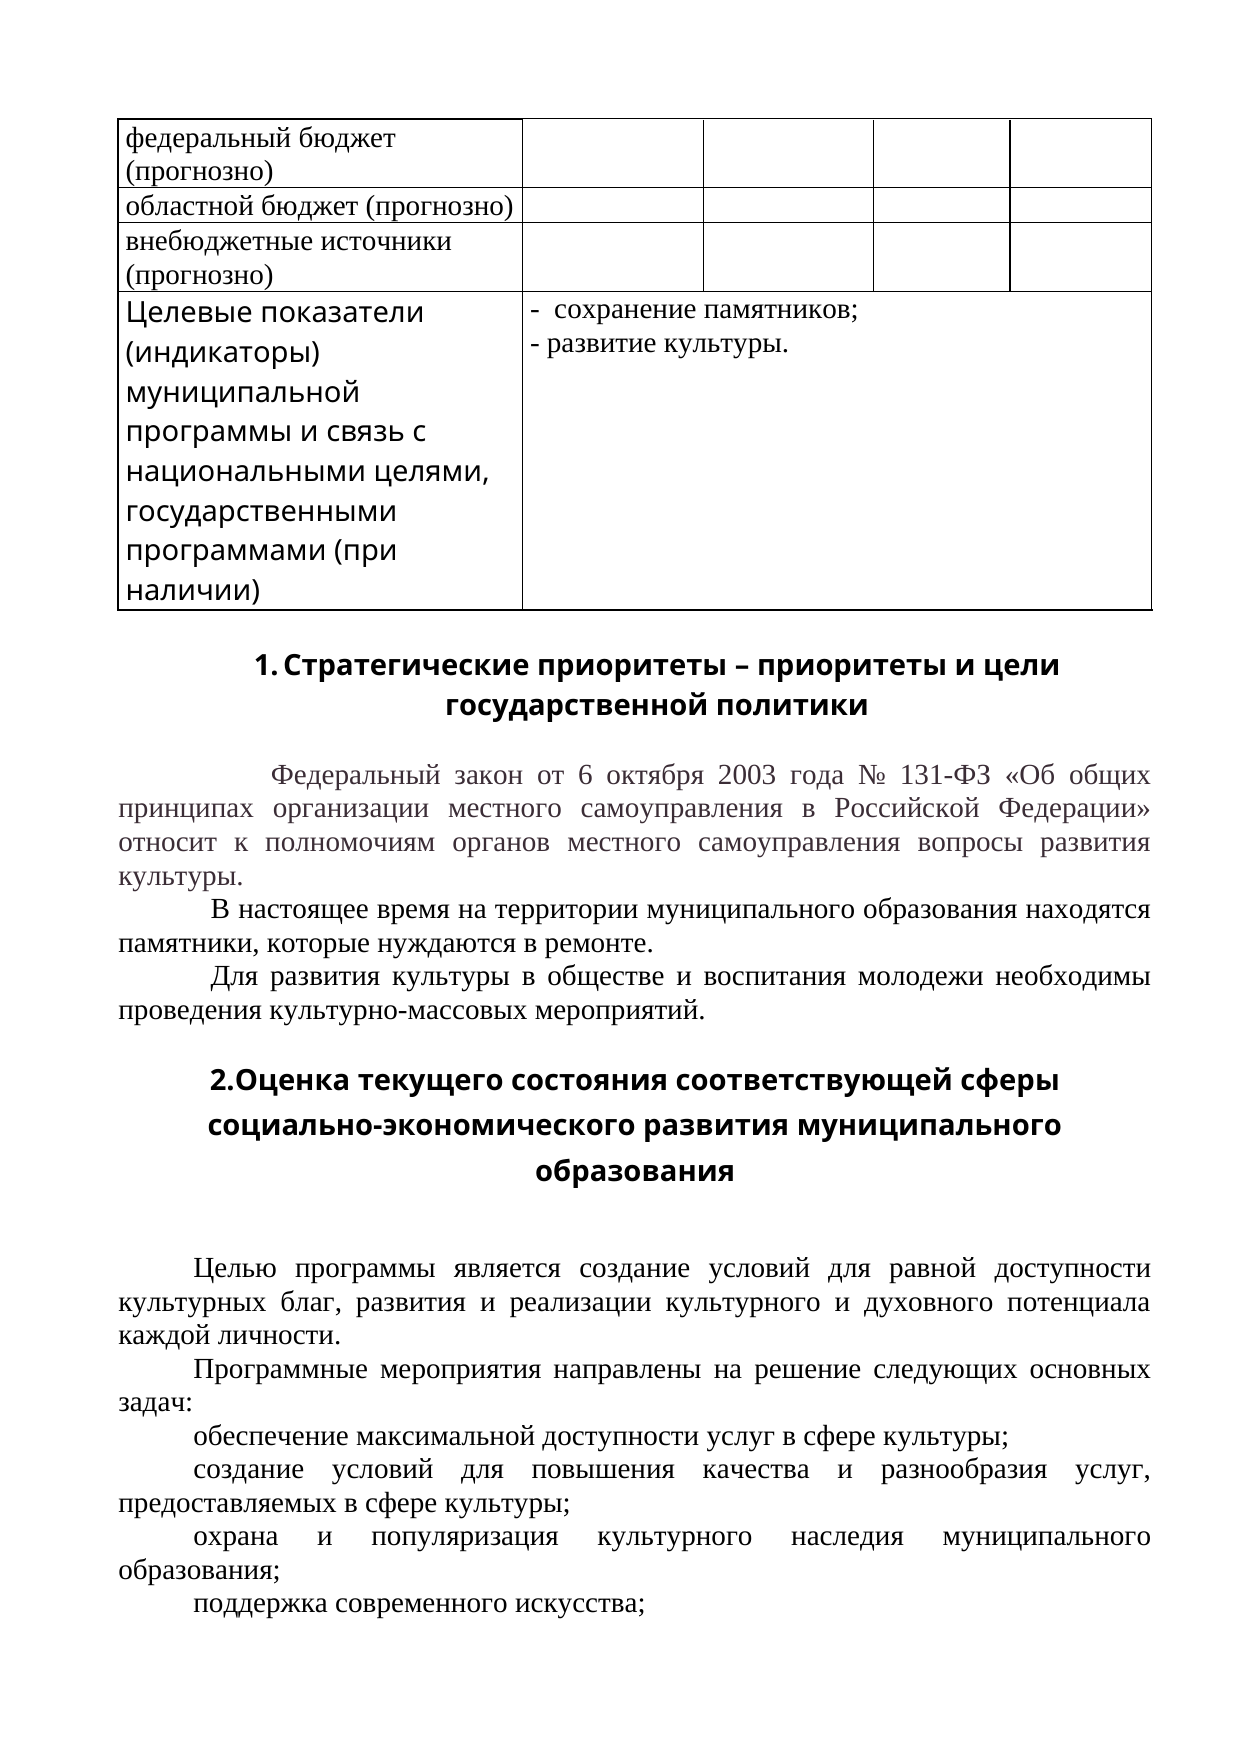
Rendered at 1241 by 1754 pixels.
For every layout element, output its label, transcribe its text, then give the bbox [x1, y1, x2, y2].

table_cell [704, 188, 873, 222]
table_cell [1011, 223, 1151, 291]
table_cell федеральный бюджет (прогнозно) [119, 120, 522, 187]
text Программные мероприятия направлены на решение следующих основных задач: [118, 1351, 1152, 1418]
table_cell [1011, 119, 1151, 187]
table_cell внебюджетные источники (прогнозно) [119, 223, 522, 291]
text Для развития культуры в обществе и воспитания молодежи необходимы проведения культурно-массовых мероприятий. [118, 958, 1152, 1025]
table_cell [523, 188, 703, 222]
table_cell [874, 188, 1009, 222]
text Целью программы является создание условий для равной доступности культурных благ, развития и реализации культурного и духовного потенциала каждой личности. [118, 1250, 1152, 1351]
table_cell [523, 223, 703, 291]
text поддержка современного искусства; [118, 1586, 1152, 1619]
table_cell [1011, 188, 1151, 222]
table_cell [523, 119, 703, 187]
table_cell Целевые показатели (индикаторы) муниципальной программы и связь с национальными целями, государственными программами (при наличии) [119, 292, 522, 609]
text 2.Оценка текущего состояния соответствующей сферы социально-экономического развития муниципального образования [118, 1059, 1152, 1190]
text В настоящее время на территории муниципального образования находятся памятники, которые нуждаются в ремонте. [118, 891, 1152, 958]
text создание условий для повышения качества и разнообразия услуг, предоставляемых в сфере культуры; [118, 1451, 1152, 1518]
text обеспечение максимальной доступности услуг в сфере культуры; [118, 1418, 1152, 1451]
table_cell [704, 119, 873, 187]
text охрана и популяризация культурного наследия муниципального образования; [118, 1518, 1152, 1586]
text Федеральный закон от 6 октября 2003 года № 131-ФЗ «Об общих принципах организации местного самоуправления в Российской Федерации» относит к полномочиям органов местного самоуправления вопросы развития культуры. [118, 757, 1152, 891]
list Стратегические приоритеты – приоритеты и цели государственной политики [162, 644, 1152, 723]
table_cell [874, 223, 1009, 291]
table_cell областной бюджет (прогнозно) [119, 188, 522, 222]
table_cell - сохранение памятников; - развитие культуры. [523, 292, 1151, 609]
table_cell [704, 223, 873, 291]
table_cell [874, 119, 1010, 187]
